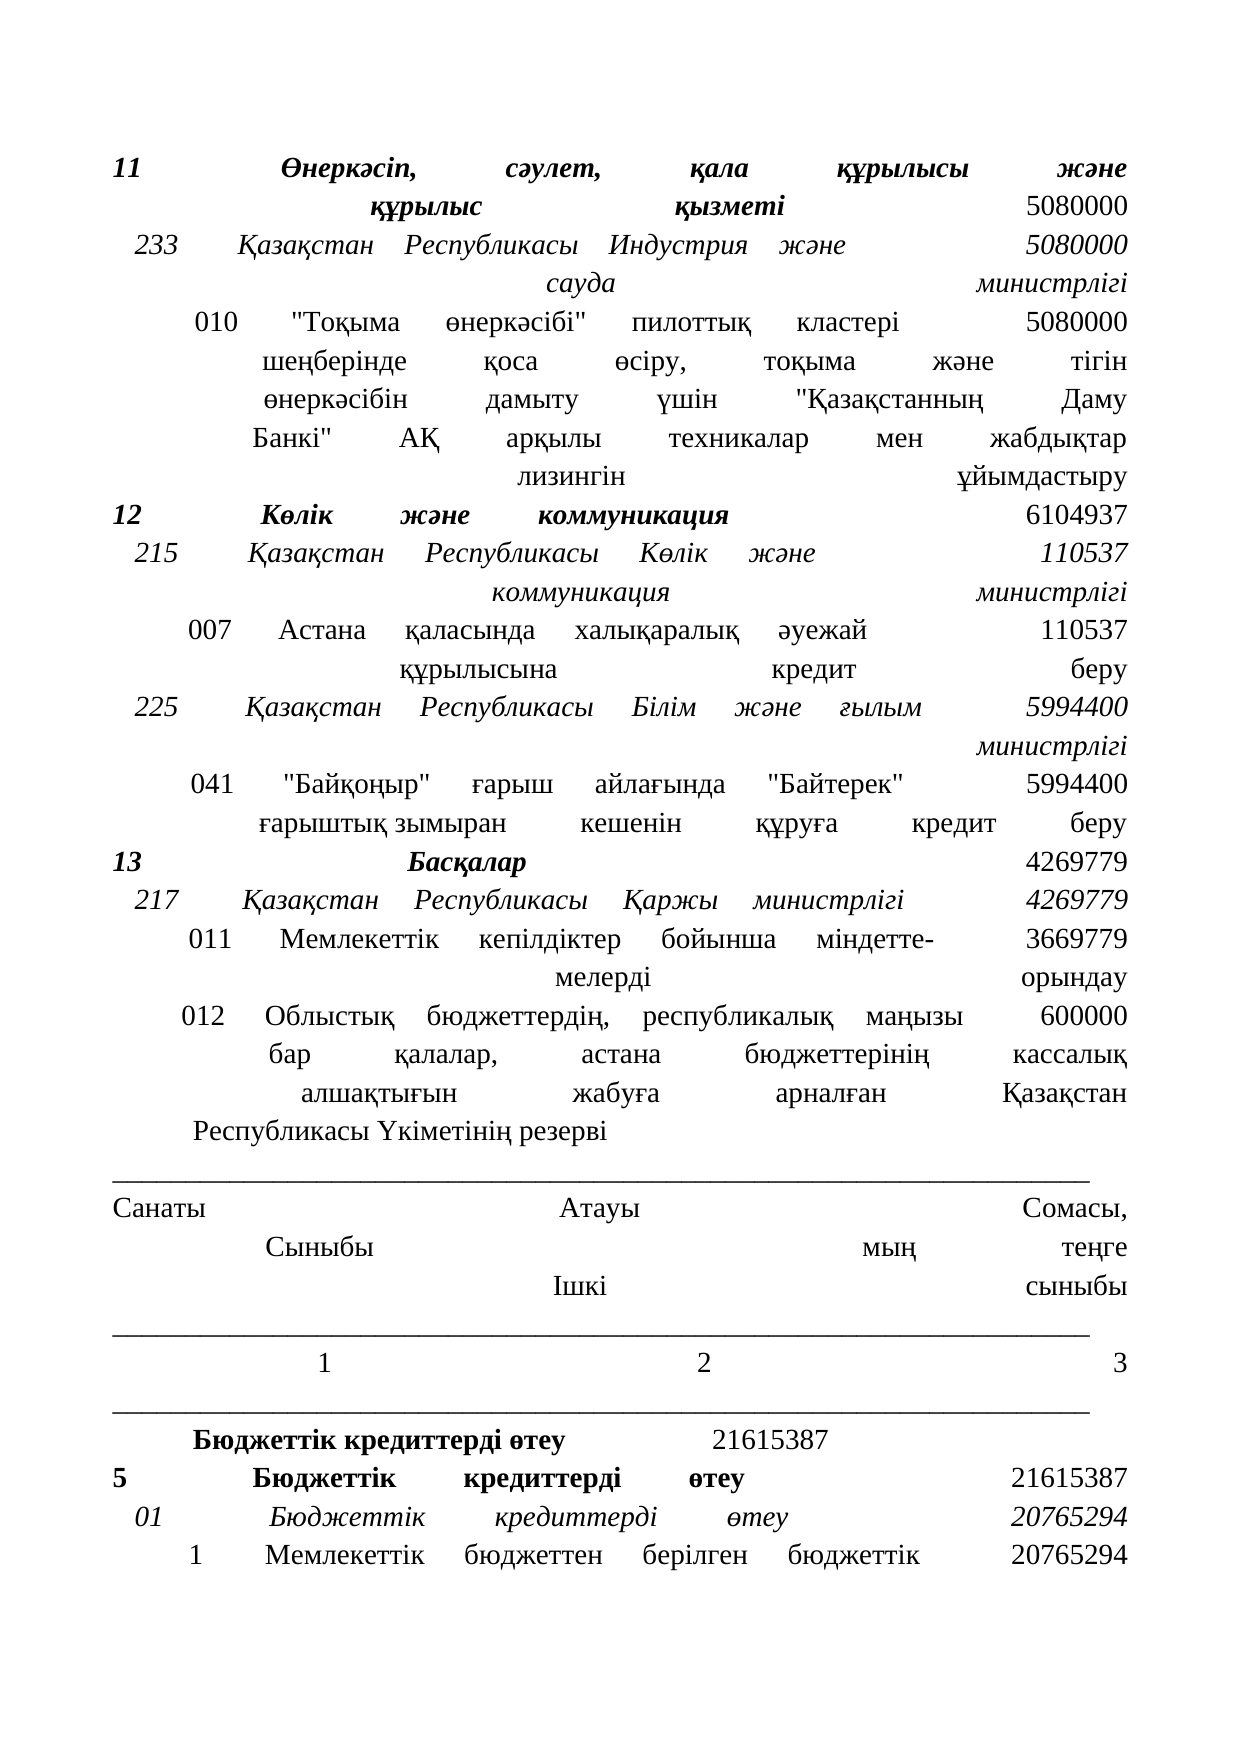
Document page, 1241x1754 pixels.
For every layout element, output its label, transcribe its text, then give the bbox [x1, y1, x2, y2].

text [112, 1460, 1128, 1571]
text Бюджеттік кредиттерді өтеу 21615387 [112, 1422, 1128, 1455]
text ___________________________________________________________________ Санаты Атауы Сомасы, Сыныбы мың теңге Ішкi сыныбы ___________________________________________________________________ 1 2 3 ___________________________________________________________________ [112, 1152, 1128, 1417]
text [112, 150, 1128, 1147]
